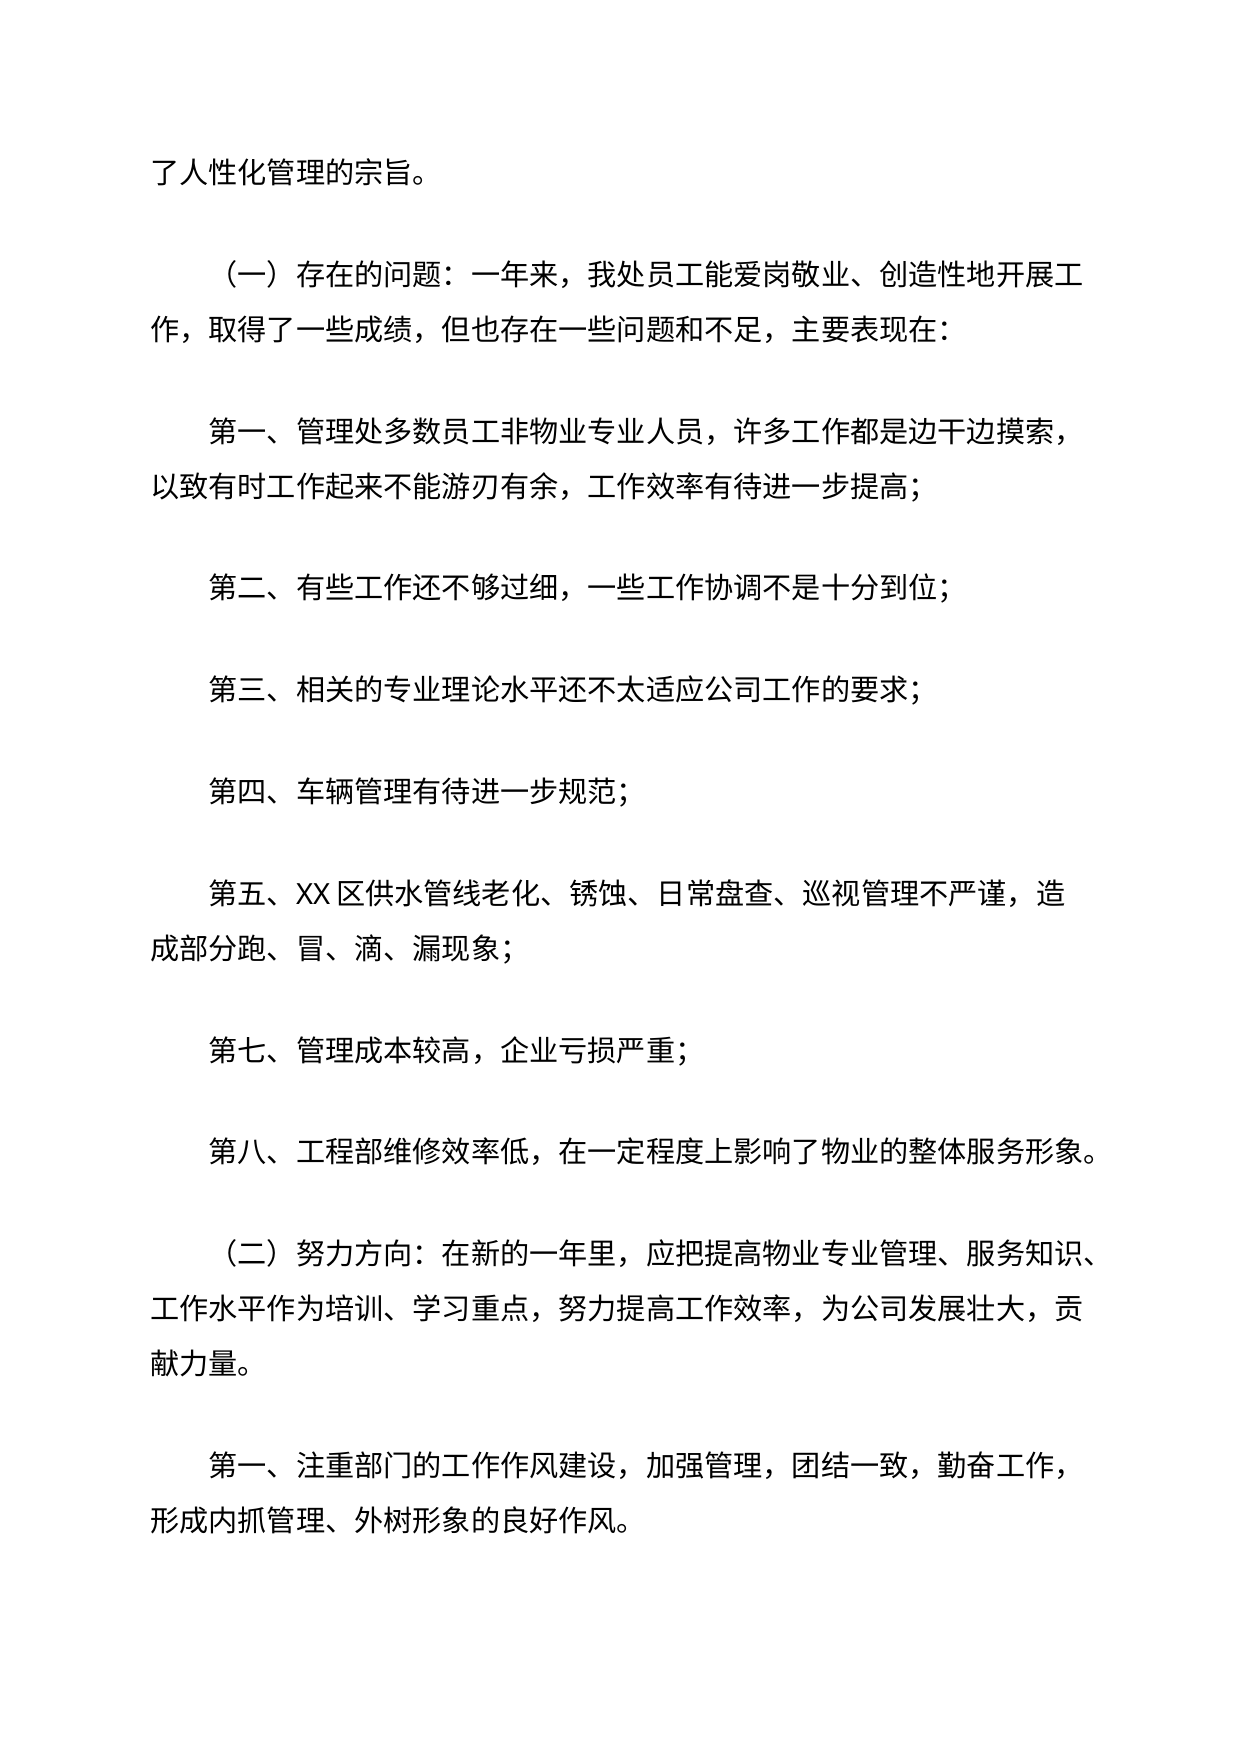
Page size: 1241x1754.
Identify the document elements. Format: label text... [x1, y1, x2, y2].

text 第一、注重部门的工作作风建设，加强管理，团结一致，勤奋工作，形成内抓管理、外树形象的良好作风。 [150, 1442, 1090, 1539]
text （一）存在的问题：一年来，我处员工能爱岗敬业、创造性地开展工作，取得了一些成绩，但也存在一些问题和不足，主要表现在： [150, 252, 1090, 349]
text 第四、车辆管理有待进一步规范； [150, 769, 1090, 811]
text 第八、工程部维修效率低，在一定程度上影响了物业的整体服务形象。 [150, 1129, 1090, 1171]
text 第一、管理处多数员工非物业专业人员，许多工作都是边干边摸索，以致有时工作起来不能游刃有余，工作效率有待进一步提高； [150, 408, 1090, 506]
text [150, 150, 1090, 192]
text （二）努力方向：在新的一年里，应把提高物业专业管理、服务知识、工作水平作为培训、学习重点，努力提高工作效率，为公司发展壮大，贡献力量。 [150, 1231, 1090, 1383]
text 第二、有些工作还不够过细，一些工作协调不是十分到位； [150, 565, 1090, 607]
text 第三、相关的专业理论水平还不太适应公司工作的要求； [150, 667, 1090, 709]
text 第七、管理成本较高，企业亏损严重； [150, 1027, 1090, 1069]
text 第五、XX区供水管线老化、锈蚀、日常盘查、巡视管理不严谨，造成部分跑、冒、滴、漏现象； [150, 870, 1090, 968]
